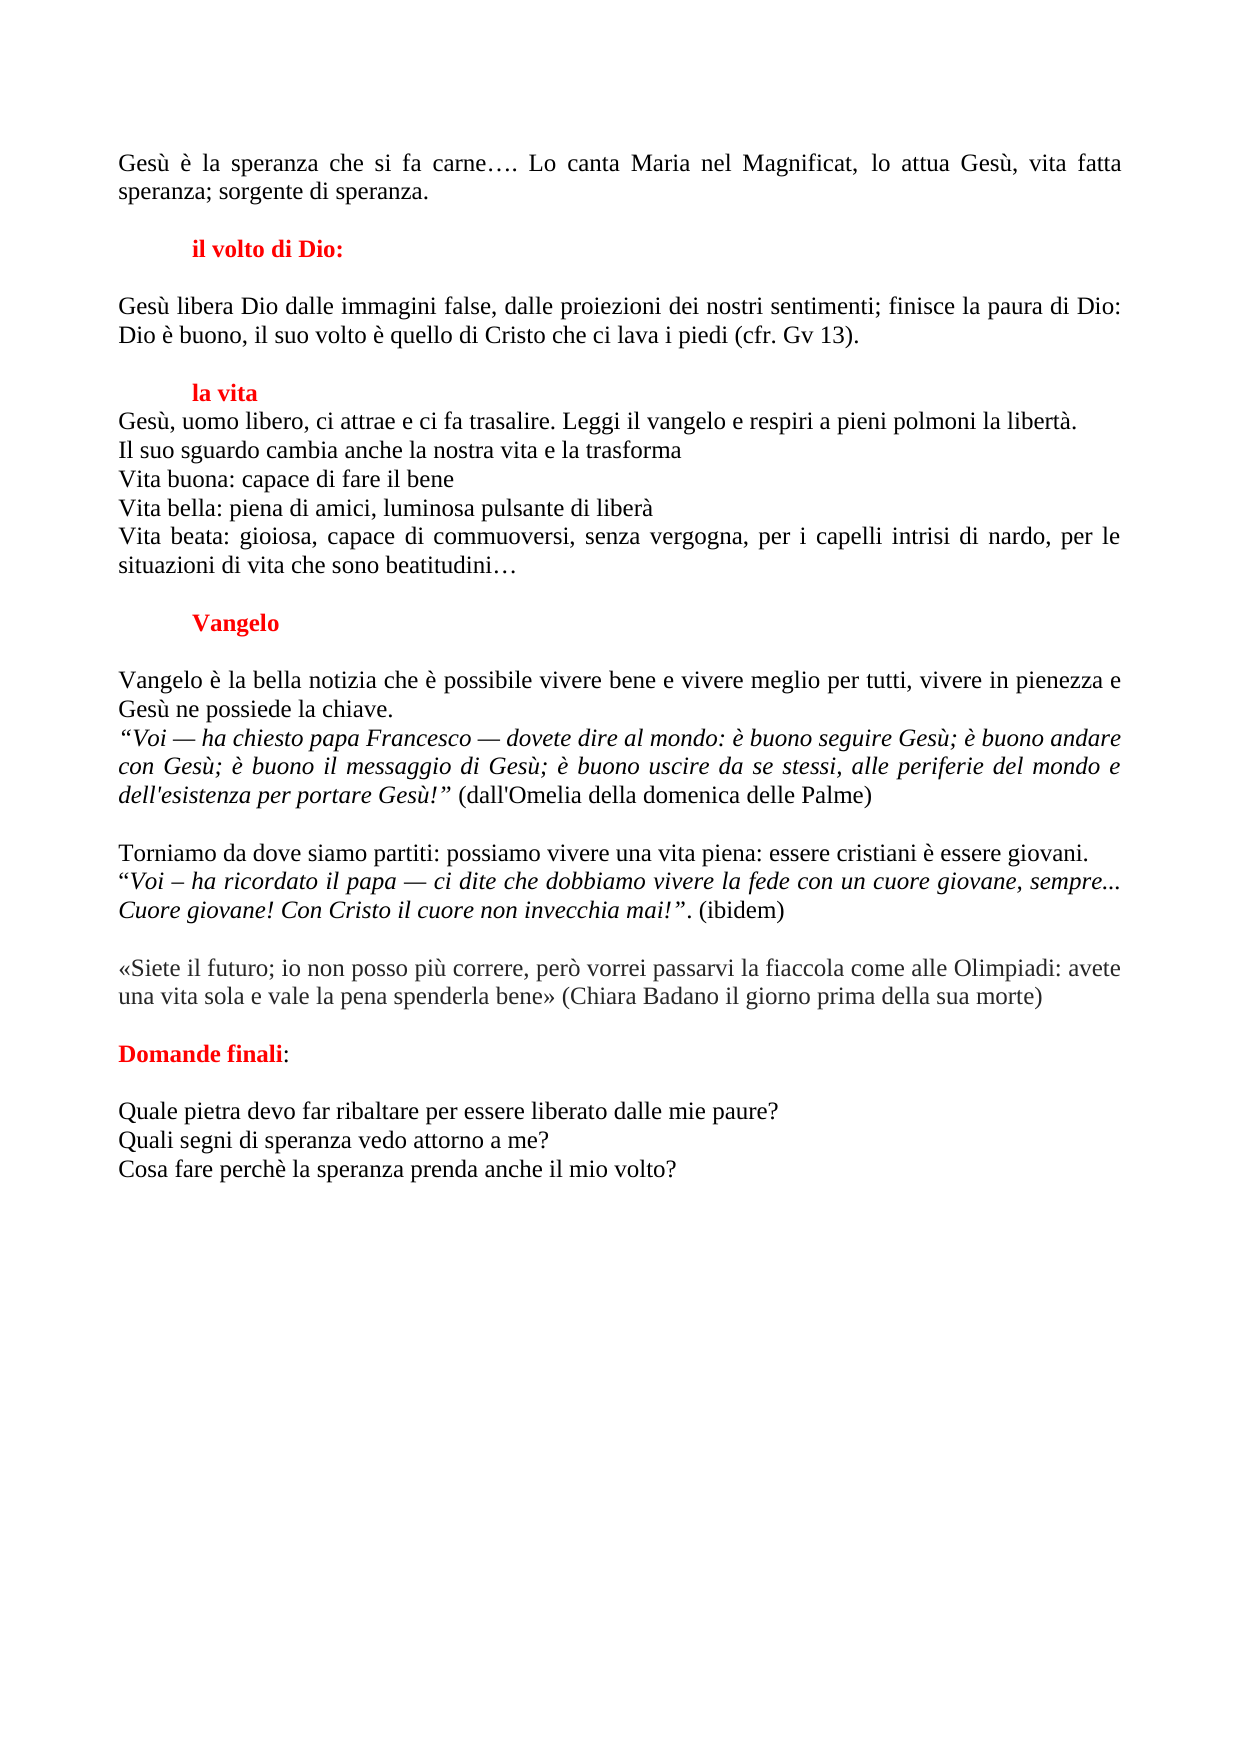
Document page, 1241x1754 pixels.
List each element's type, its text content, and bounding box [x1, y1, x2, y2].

text Quali segni di speranza vedo attorno a me? [118, 1125, 1122, 1154]
text la vita [118, 378, 1122, 406]
text Vangelo [118, 608, 1122, 636]
text Vita beata: gioiosa, capace di commuoversi, senza vergogna, per i capelli intrisi di nardo, per le situazioni di vita che sono beatitudini… [118, 521, 1122, 579]
text Il suo sguardo cambia anche la nostra vita e la trasforma [118, 435, 1122, 464]
text Gesù, uomo libero, ci attrae e ci fa trasalire. Leggi il vangelo e respiri a pieni polmoni la libertà. [118, 406, 1122, 435]
text Cosa fare perchè la speranza prenda anche il mio volto? [118, 1154, 1122, 1183]
text «Siete il futuro; io non posso più correre, però vorrei passarvi la fiaccola come alle Olimpiadi: avete una vita sola e vale la pena spenderla bene» (Chiara Badano il giorno prima della sua morte) [118, 953, 1122, 1010]
text Vita buona: capace di fare il bene [118, 464, 1122, 493]
text Torniamo da dove siamo partiti: possiamo vivere una vita piena: essere cristiani è essere giovani. [118, 838, 1122, 866]
text Quale pietra devo far ribaltare per essere liberato dalle mie paure? [118, 1096, 1122, 1125]
text Gesù libera Dio dalle immagini false, dalle proiezioni dei nostri sentimenti; finisce la paura di Dio: Dio è buono, il suo volto è quello di Cristo che ci lava i piedi (cfr. Gv 13). [118, 291, 1122, 349]
text “Voi – ha ricordato il papa — ci dite che dobbiamo vivere la fede con un cuore giovane, sempre... Cuore giovane! Con Cristo il cuore non invecchia mai!”. (ibidem) [118, 866, 1122, 924]
text Vangelo è la bella notizia che è possibile vivere bene e vivere meglio per tutti, vivere in pienezza e Gesù ne possiede la chiave. [118, 665, 1122, 723]
text “Voi — ha chiesto papa Francesco — dovete dire al mondo: è buono seguire Gesù; è buono andare con Gesù; è buono il messaggio di Gesù; è buono uscire da se stessi, alle periferie del mondo e dell'esistenza per portare Gesù!” (dall'Omelia della domenica delle Palme) [118, 723, 1122, 809]
text Vita bella: piena di amici, luminosa pulsante di liberà [118, 493, 1122, 521]
text il volto di Dio: [118, 234, 1122, 263]
text Gesù è la speranza che si fa carne…. Lo canta Maria nel Magnificat, lo attua Gesù, vita fatta speranza; sorgente di speranza. [118, 148, 1122, 205]
text Domande finali: [118, 1039, 1122, 1068]
